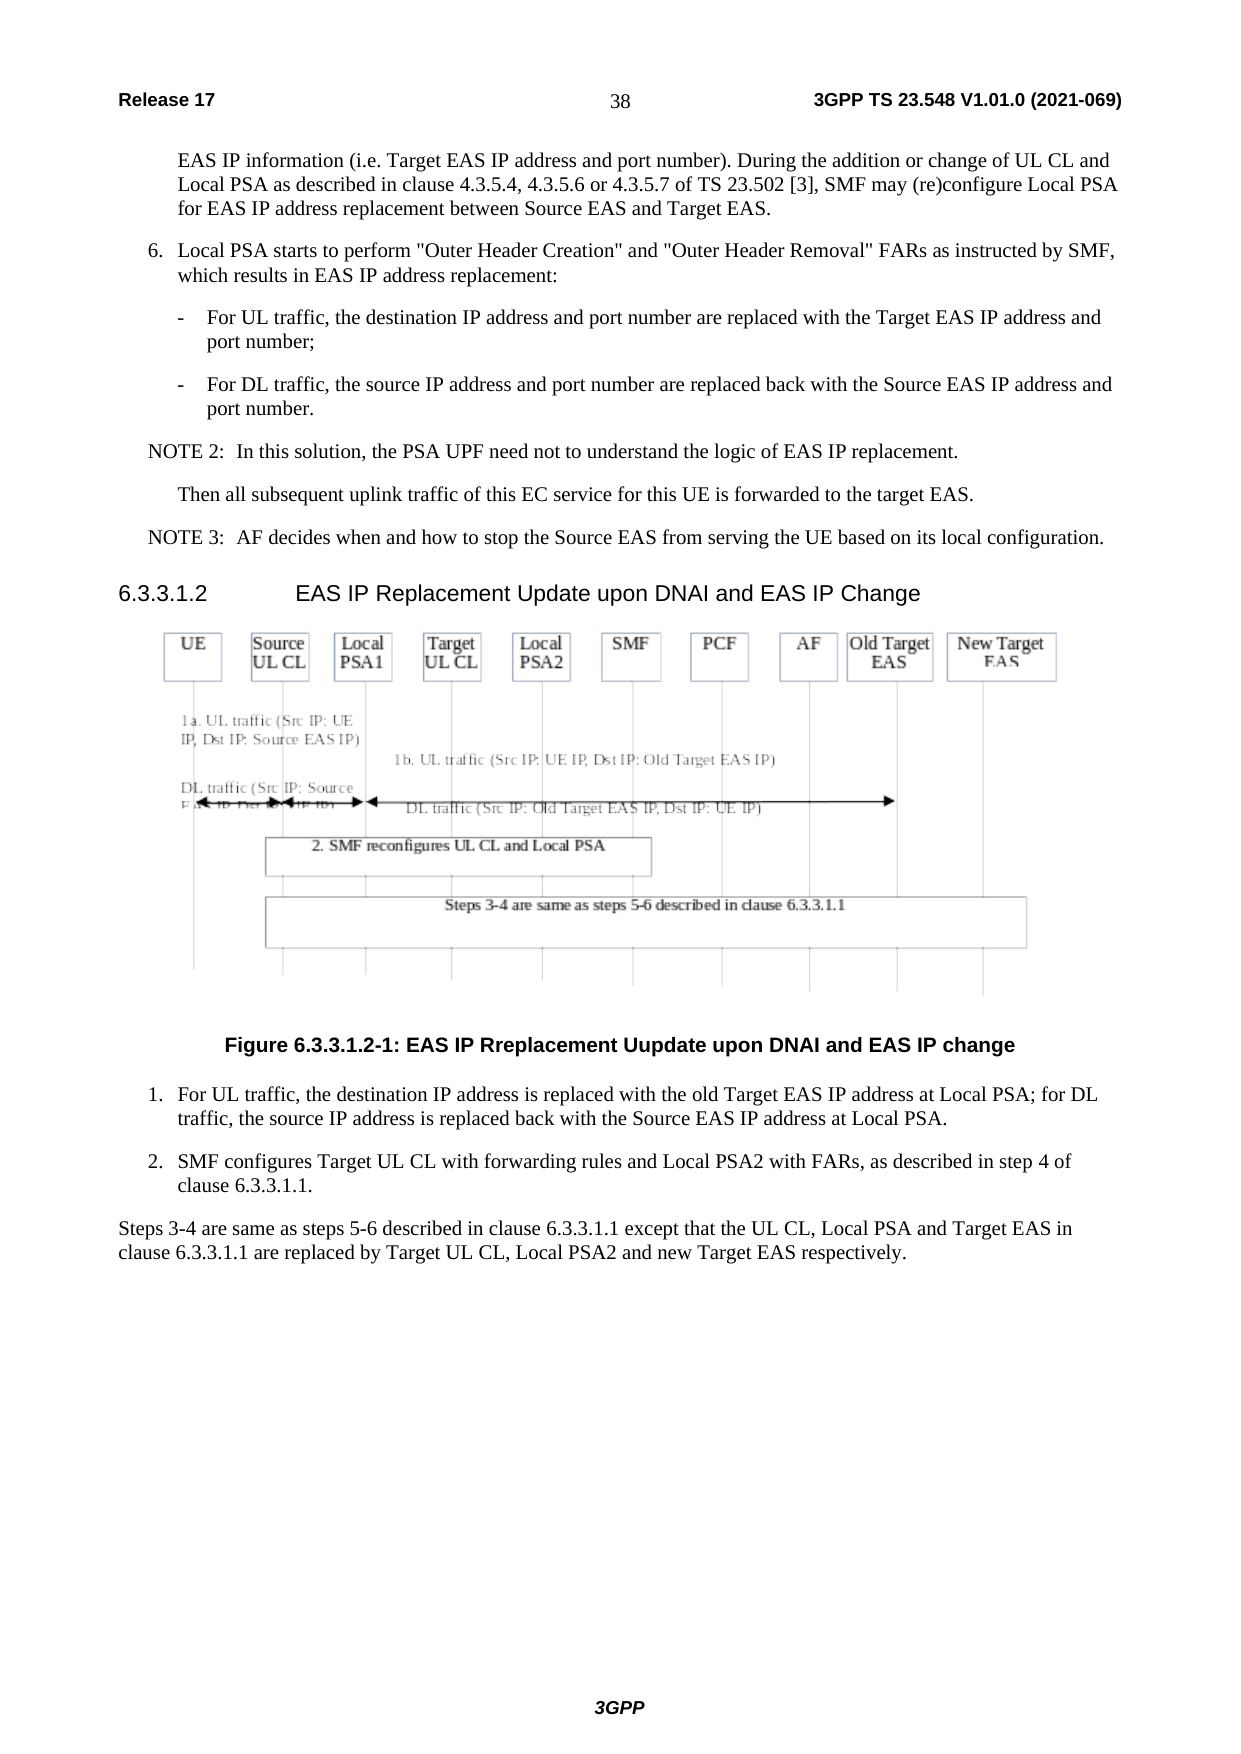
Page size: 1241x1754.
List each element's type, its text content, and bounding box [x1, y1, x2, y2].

text Figure 6.3.3.1.2-1: EAS IP eplacement pdate upon DNAI and EAS IP change [118, 1033, 1122, 1057]
text - For UL traffic, the destination IP address and port number are replaced with the Target EAS IP address and port number; [177, 305, 1122, 353]
text - For DL traffic, the source IP address and port number are replaced back with the Source EAS IP address and port number. [177, 372, 1122, 420]
text 1. For UL traffic, the destination IP address is replaced with the old Target EAS IP address at Local PSA; for DL traffic, the source IP address is replaced back with the Source EAS IP address at Local PSA. [148, 1082, 1122, 1130]
text NOTE 3: AF decides when and how to stop the Source EAS from serving the UE based on its local configuration. [148, 525, 1122, 549]
text Steps 3-4 are same as steps 5-6 described in clause 6.3.3.1.1 except that the UL CL, Local PSA and Target EAS in clause 6.3.3.1.1 are replaced by Target UL CL, Local PSA2 and new Target EAS respectively. [118, 1216, 1122, 1264]
text 2. SMF configures Target UL CL with forwarding rules and Local PSA2 with FARs, as described in step 4 of clause 6.3.3.1.1. [148, 1149, 1122, 1197]
text Then all subsequent uplink traffic of this EC service for this UE is forwarded to the target EAS. [148, 482, 1122, 506]
text 6. Local PSA starts to perform "Outer Header Creation" and "Outer Header Removal" FARs as instructed by SMF, which results in EAS IP address replacement: [148, 238, 1122, 287]
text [148, 147, 1122, 220]
subtitle 6.3.3.1.2 EAS IP Replacement Update upon DNAI and EAS IP Change [118, 580, 1122, 606]
text NOTE 2: In this solution, the PSA UPF need not to understand the logic of EAS IP replacement. [148, 439, 1122, 463]
